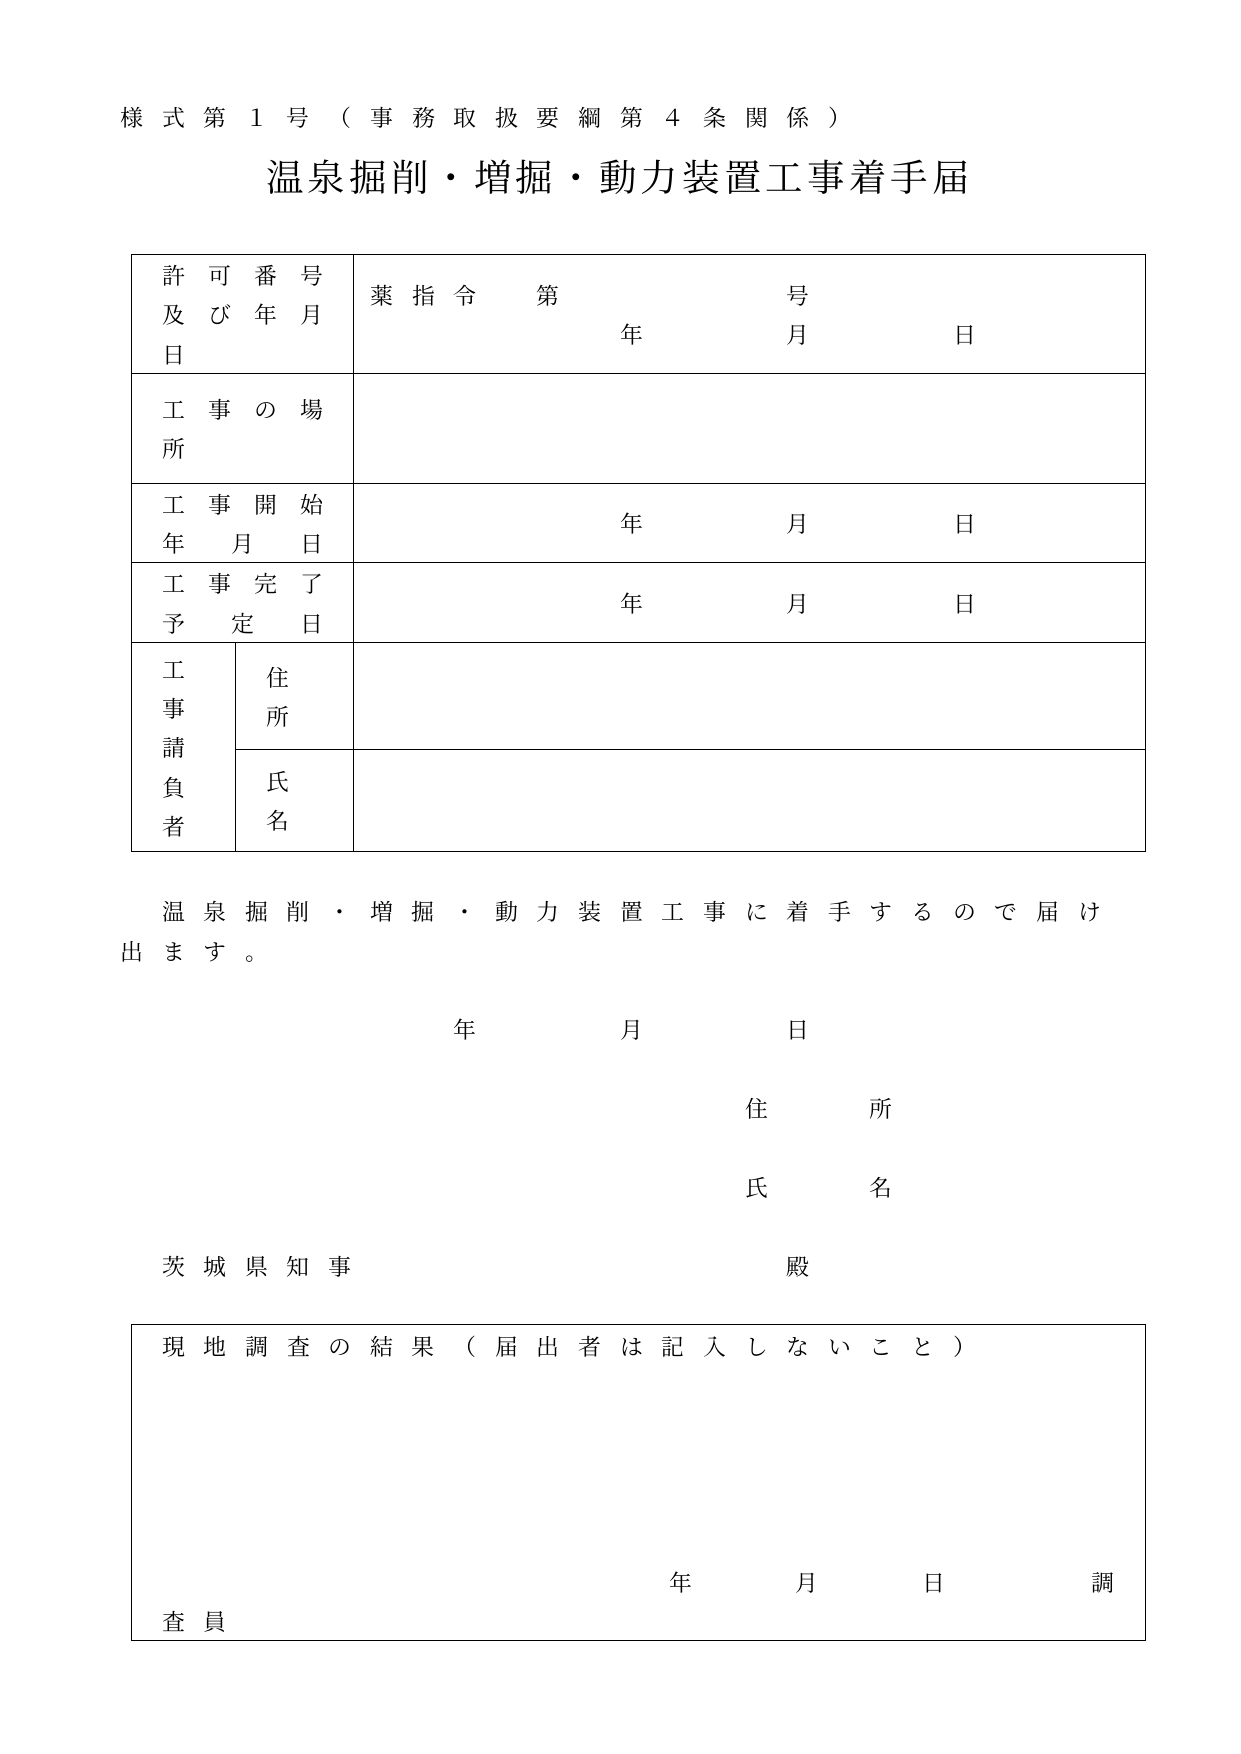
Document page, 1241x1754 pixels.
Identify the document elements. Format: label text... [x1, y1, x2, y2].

text 様式第１号（事務取扱要綱第４条関係） [120, 96, 1120, 136]
table_cell 工事の場所 [132, 374, 353, 482]
table_cell 工事完了予定日 [132, 563, 353, 642]
table_cell [354, 374, 1145, 482]
text 住 所 [120, 1088, 1120, 1127]
table_cell 年 月 日 [354, 484, 1145, 562]
table_header 薬指令 第 号 年 月 日 [354, 255, 1145, 373]
text 温泉掘削・増掘・動力装置工事着手届 [120, 136, 1120, 214]
text 温泉掘削・増掘・動力装置工事に着手するので届け出ます。 [120, 891, 1120, 970]
table_cell [354, 643, 1145, 748]
text 年 月 日 [120, 1009, 1120, 1049]
table_cell 工事開始年月日 [132, 484, 353, 562]
table_cell [354, 750, 1145, 851]
text 茨城県知事 殿 [120, 1246, 1120, 1285]
table_cell 住 所 [236, 643, 353, 748]
table_header 現地調査の結果（届出者は記入しないこと） 年 月 日 調査員 [132, 1325, 1145, 1640]
table_cell 工事 請負者 [132, 643, 235, 851]
table_cell 年 月 日 [354, 563, 1145, 642]
text 氏 名 [120, 1167, 1120, 1206]
table_header 許可番号 及び年月日 [132, 255, 353, 373]
table_cell 氏 名 [236, 750, 353, 851]
